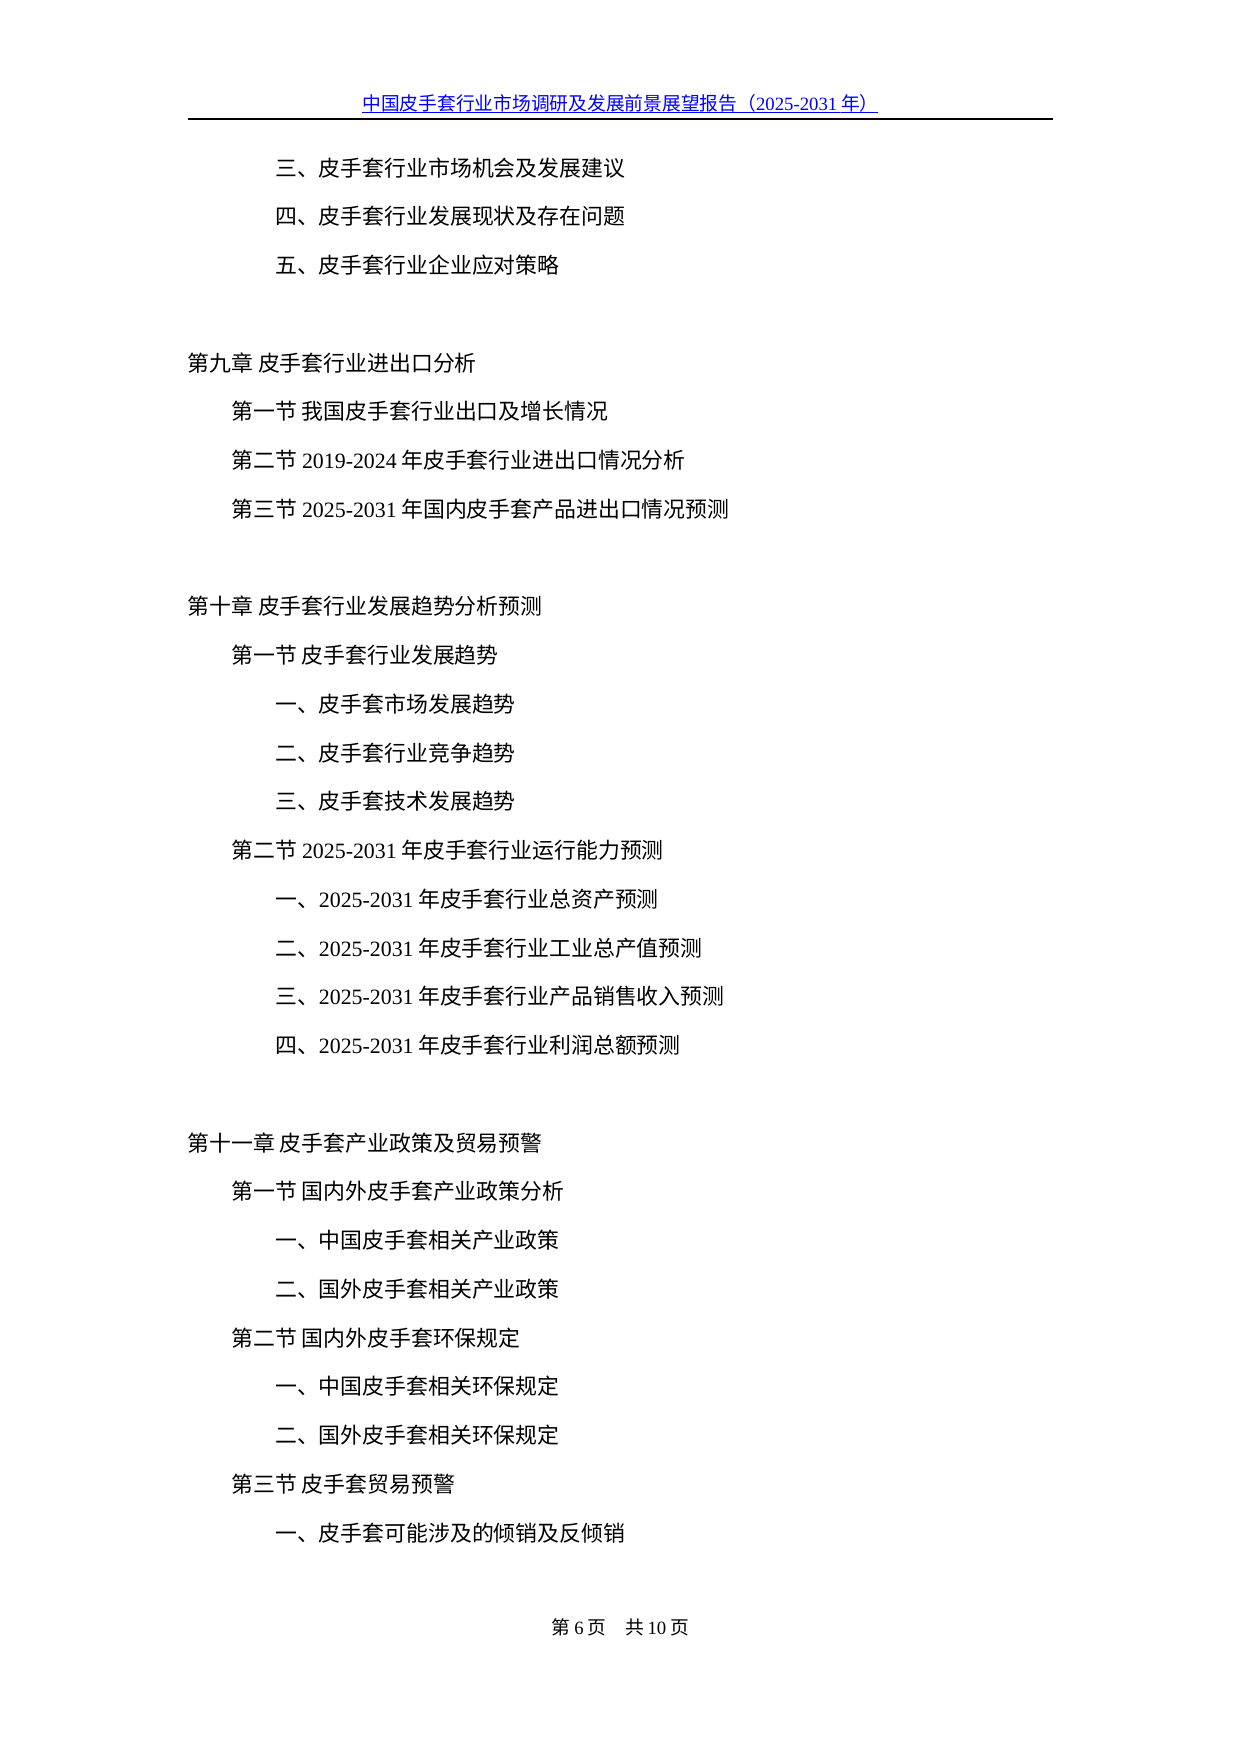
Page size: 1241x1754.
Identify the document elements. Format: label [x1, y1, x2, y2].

text [187, 150, 1053, 1548]
